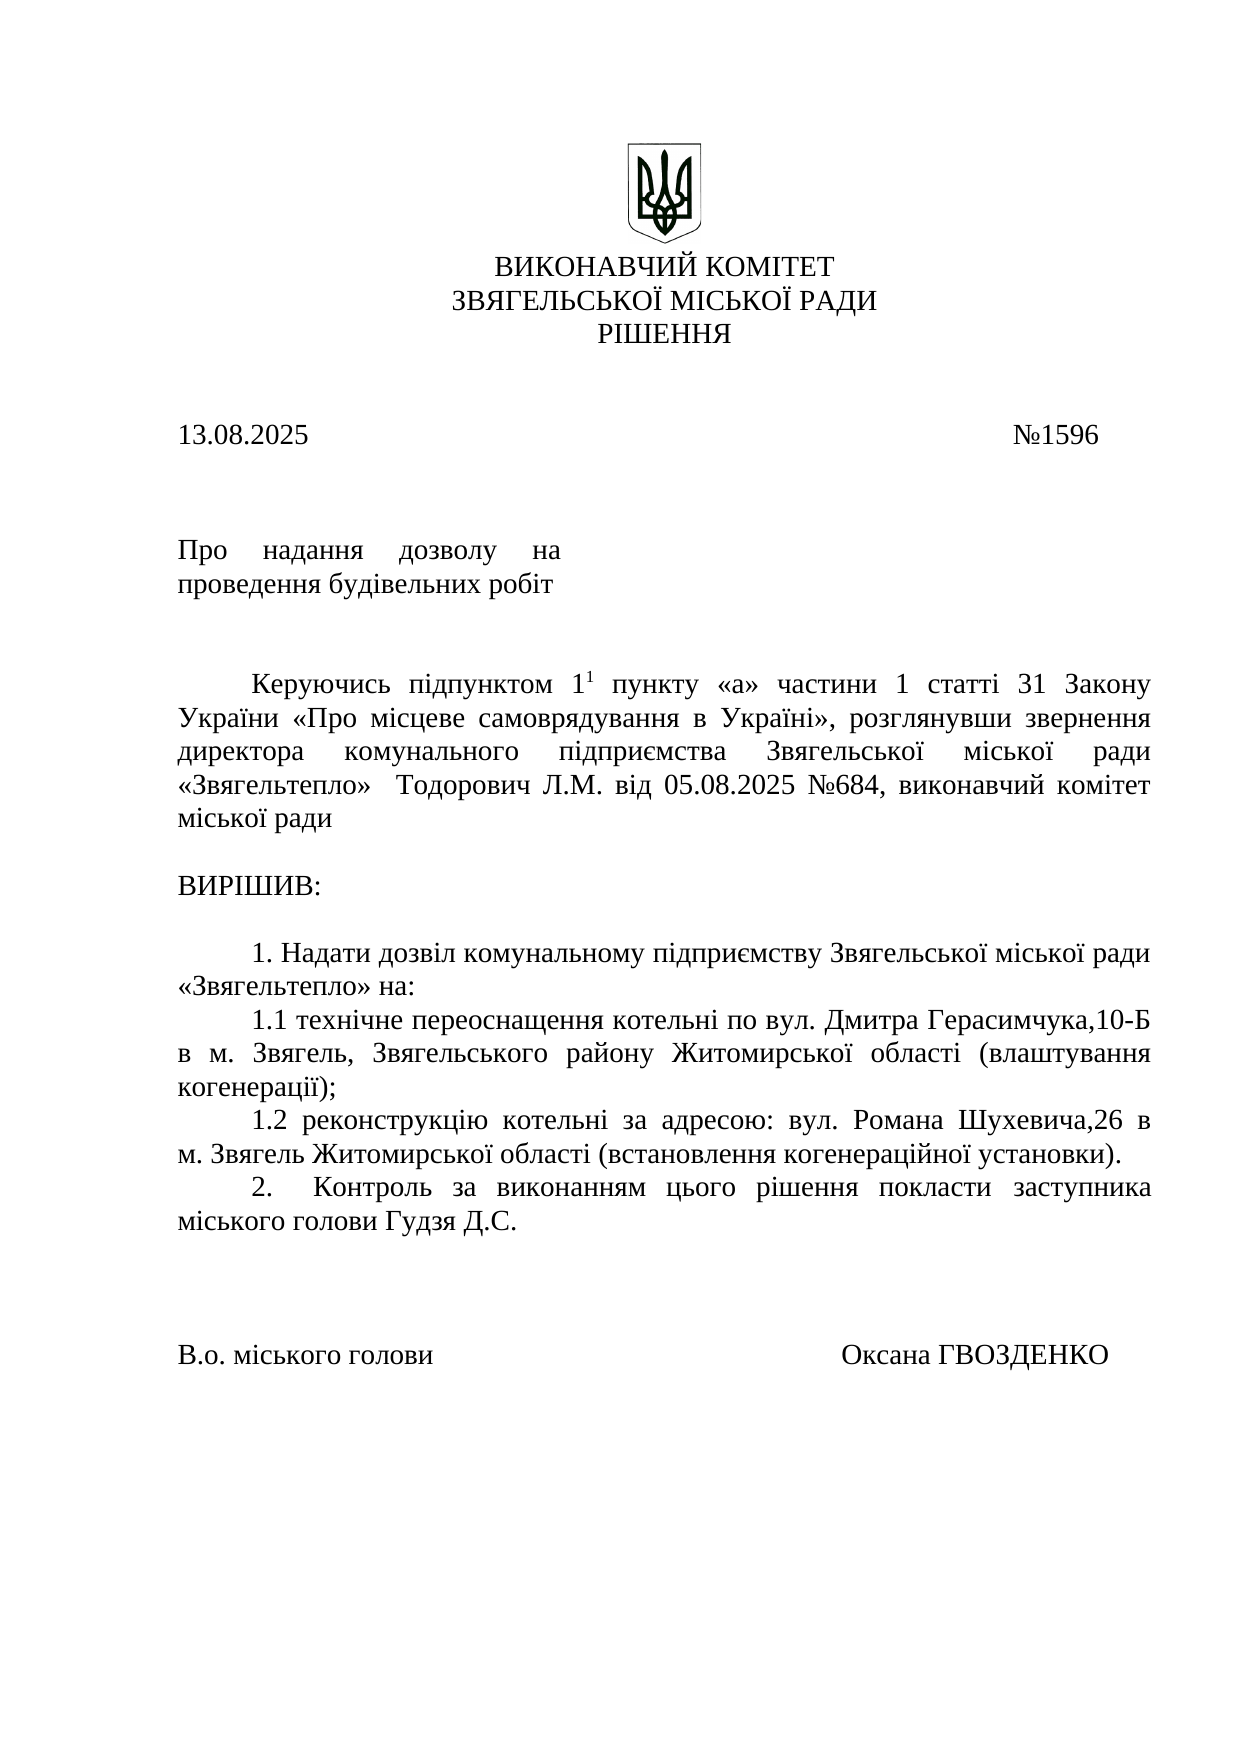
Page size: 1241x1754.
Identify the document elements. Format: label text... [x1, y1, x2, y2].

text Керуючись підпунктом 11 пункту «а» частини 1 статті 31 Закону України «Про місцеве самоврядування в Україні», розглянувши звернення директора комунального підприємства Звягельської міської ради «Звягельтепло» Тодорович Л.М. від 05.08.2025 №684, виконавчий комітет міської ради [177, 666, 1152, 834]
text 1. Надати дозвіл комунальному підприємству Звягельської міської ради «Звягельтепло» на: [177, 935, 1152, 1002]
text 13.08.2025 №1596 [177, 417, 1152, 451]
text 1.2 реконструкцію котельні за адресою: вул. Романа Шухевича,26 в м. Звягель Житомирської області (встановлення когенераційної установки). [177, 1102, 1152, 1169]
text ЗВЯГЕЛЬСЬКОЇ МІСЬКОЇ РАДИ [177, 283, 1152, 316]
text ВИКОНАВЧИЙ КОМІТЕТ [177, 249, 1152, 283]
text 2. Контроль за виконанням цього рішення покласти заступника міського голови Гудзя Д.С. [177, 1169, 1152, 1237]
text РІШЕННЯ [177, 316, 1152, 350]
text ВИРІШИВ: [177, 868, 1152, 901]
picture [627, 143, 702, 244]
text 1.1 технічне переоснащення котельні по вул. Дмитра Герасимчука,10-Б в м. Звягель, Звягельського району Житомирської області (влаштування когенерації); [177, 1002, 1152, 1102]
text Про надання дозволу на проведення будівельних робіт [177, 532, 561, 599]
text В.о. міського голови Оксана ГВОЗДЕНКО [177, 1337, 1152, 1371]
